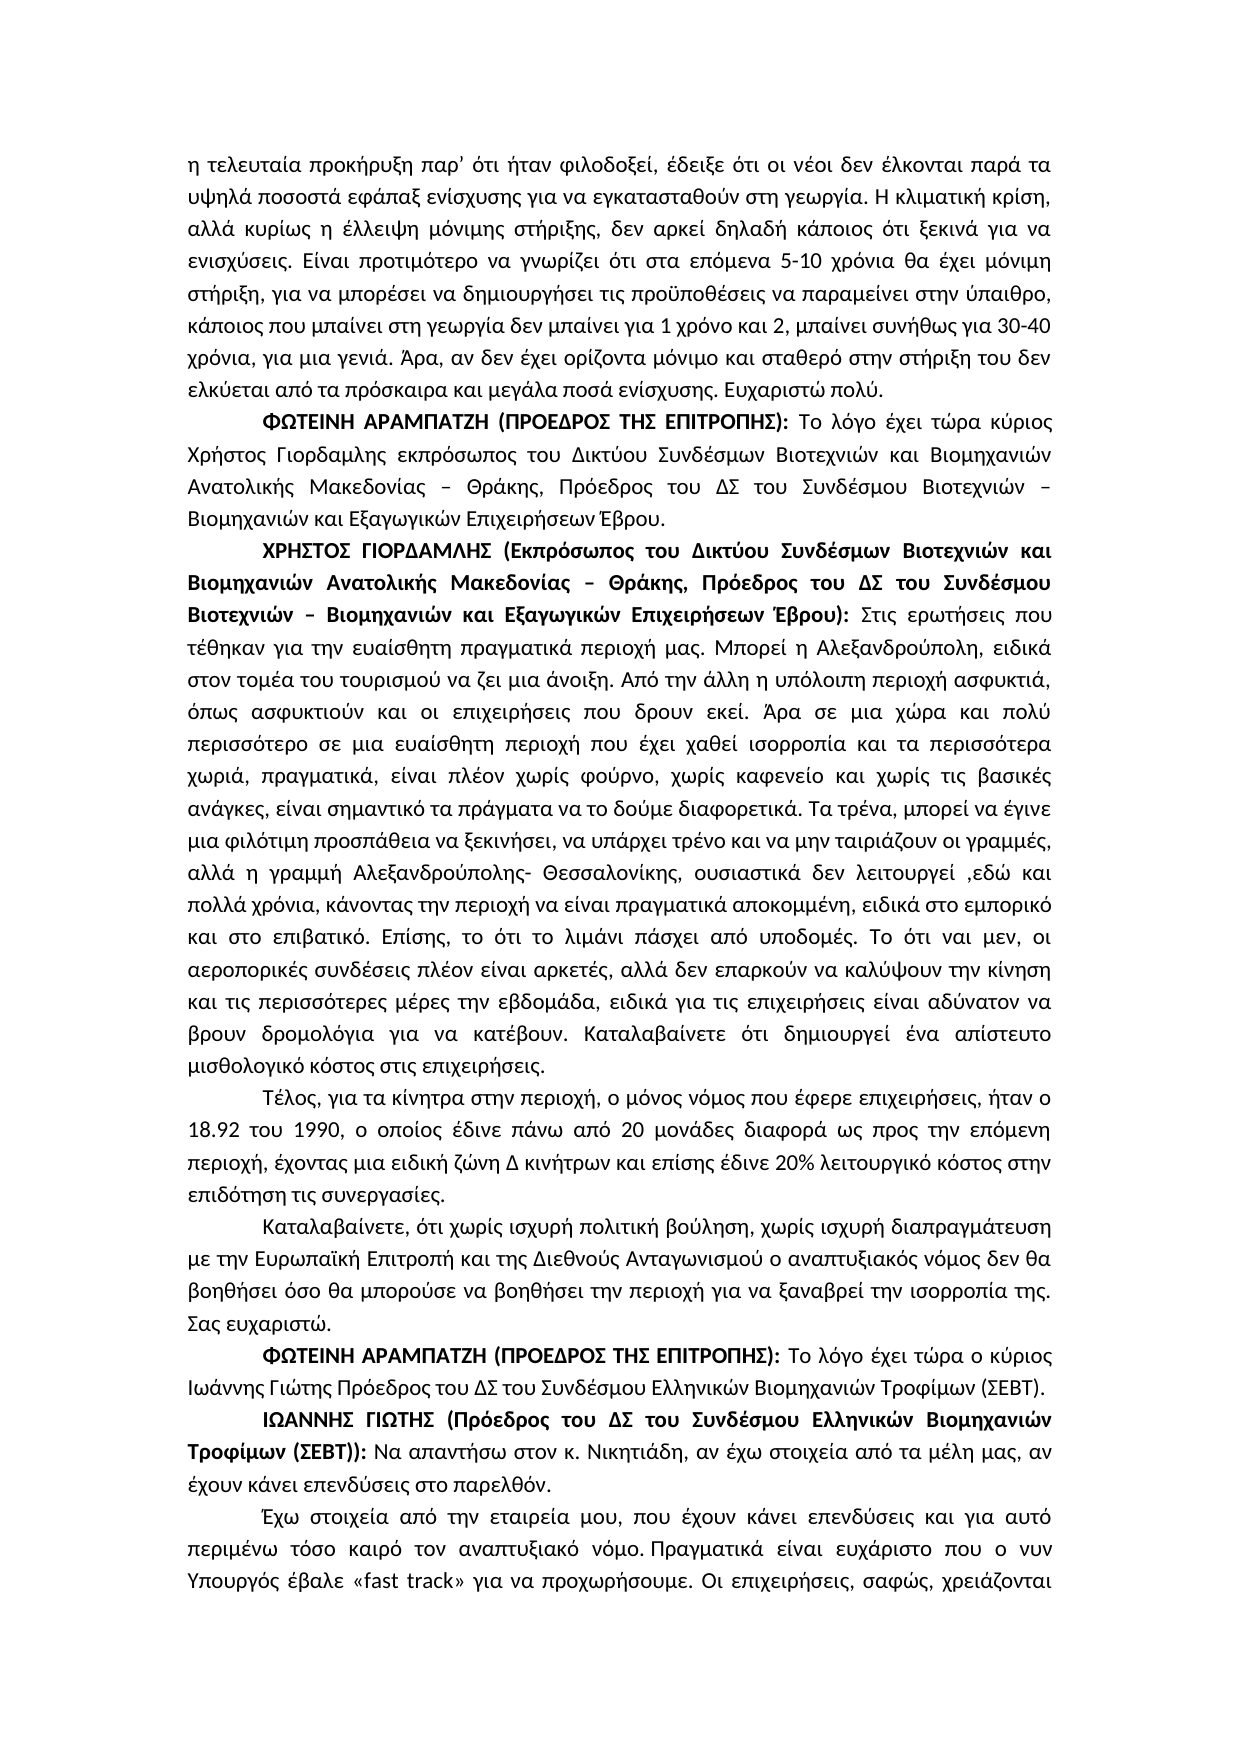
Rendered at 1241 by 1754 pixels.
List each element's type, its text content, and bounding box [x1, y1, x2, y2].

text ΧΡΗΣΤΟΣ ΓΙΟΡΔΑΜΛΗΣ (Εκπρόσωπος του Δικτύου Συνδέσμων Βιοτεχνιών και Βιομηχανιών Ανατολικής Μακεδονίας – Θράκης, Πρόεδρος του ΔΣ του Συνδέσμου Βιοτεχνιών – Βιομηχανιών και Εξαγωγικών Επιχειρήσεων Έβρου): Στις ερωτήσεις που τέθηκαν για την ευαίσθητη πραγματικά περιοχή μας. Μπορεί η Αλεξανδρούπολη, ειδικά στον τομέα του τουρισμού να ζει μια άνοιξη. Από την άλλη η υπόλοιπη περιοχή ασφυκτιά, όπως ασφυκτιούν και οι επιχειρήσεις που δρουν εκεί. Άρα σε μια χώρα και πολύ περισσότερο σε μια ευαίσθητη περιοχή που έχει χαθεί ισορροπία και τα περισσότερα χωριά, πραγματικά, είναι πλέον χωρίς φούρνο, χωρίς καφενείο και χωρίς τις βασικές ανάγκες, είναι σημαντικό τα πράγματα να το δούμε διαφορετικά. Τα τρένα, μπορεί να έγινε μια φιλότιμη προσπάθεια να ξεκινήσει, να υπάρχει τρένο και να μην ταιριάζουν οι γραμμές, αλλά η γραμμή Αλεξανδρούπολης- Θεσσαλονίκης, ουσιαστικά δεν λειτουργεί ,εδώ και πολλά χρόνια, κάνοντας την περιοχή να είναι πραγματικά αποκομμένη, ειδικά στο εμπορικό και στο επιβατικό. Επίσης, το ότι το λιμάνι πάσχει από υποδομές. Το ότι ναι μεν, οι αεροπορικές συνδέσεις πλέον είναι αρκετές, αλλά δεν επαρκούν να καλύψουν την κίνηση και τις περισσότερες μέρες την εβδομάδα, ειδικά για τις επιχειρήσεις είναι αδύνατον να βρουν δρομολόγια για να κατέβουν. Καταλαβαίνετε ότι δημιουργεί ένα απίστευτο μισθολογικό κόστος στις επιχειρήσεις. [187, 536, 1053, 1079]
text ΙΩΑΝΝΗΣ ΓΙΩΤΗΣ (Πρόεδρος του ΔΣ του Συνδέσμου Ελληνικών Βιομηχανιών Τροφίμων (ΣΕΒΤ)): Να απαντήσω στον κ. Νικητιάδη, αν έχω στοιχεία από τα μέλη μας, αν έχουν κάνει επενδύσεις στο παρελθόν. [187, 1405, 1053, 1498]
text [187, 1502, 1053, 1594]
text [187, 150, 1053, 403]
text ΦΩΤΕΙΝΗ ΑΡΑΜΠΑΤΖΗ (ΠΡOEΔΡΟΣ ΤΗΣ ΕΠΙΤΡΟΠΗΣ): Το λόγο έχει τώρα ο κύριος Ιωάννης Γιώτης Πρόεδρος του ΔΣ του Συνδέσμου Ελληνικών Βιομηχανιών Τροφίμων (ΣΕΒΤ). [187, 1341, 1053, 1401]
text ΦΩΤΕΙΝΗ ΑΡΑΜΠΑΤΖΗ (ΠΡOEΔΡΟΣ ΤΗΣ ΕΠΙΤΡΟΠΗΣ): Το λόγο έχει τώρα κύριος Χρήστος Γιορδαμλης εκπρόσωπος του Δικτύου Συνδέσμων Βιοτεχνιών και Βιομηχανιών Ανατολικής Μακεδονίας – Θράκης, Πρόεδρος του ΔΣ του Συνδέσμου Βιοτεχνιών – Βιομηχανιών και Εξαγωγικών Επιχειρήσεων Έβρου. [187, 407, 1053, 532]
text Καταλαβαίνετε, ότι χωρίς ισχυρή πολιτική βούληση, χωρίς ισχυρή διαπραγμάτευση με την Ευρωπαϊκή Επιτροπή και της Διεθνούς Ανταγωνισμού ο αναπτυξιακός νόμος δεν θα βοηθήσει όσο θα μπορούσε να βοηθήσει την περιοχή για να ξαναβρεί την ισορροπία της. Σας ευχαριστώ. [187, 1212, 1053, 1337]
text Τέλος, για τα κίνητρα στην περιοχή, ο μόνος νόμος που έφερε επιχειρήσεις, ήταν ο 18.92 του 1990, ο οποίος έδινε πάνω από 20 μονάδες διαφορά ως προς την επόμενη περιοχή, έχοντας μια ειδική ζώνη Δ κινήτρων και επίσης έδινε 20% λειτουργικό κόστος στην επιδότηση τις συνεργασίες. [187, 1083, 1053, 1208]
